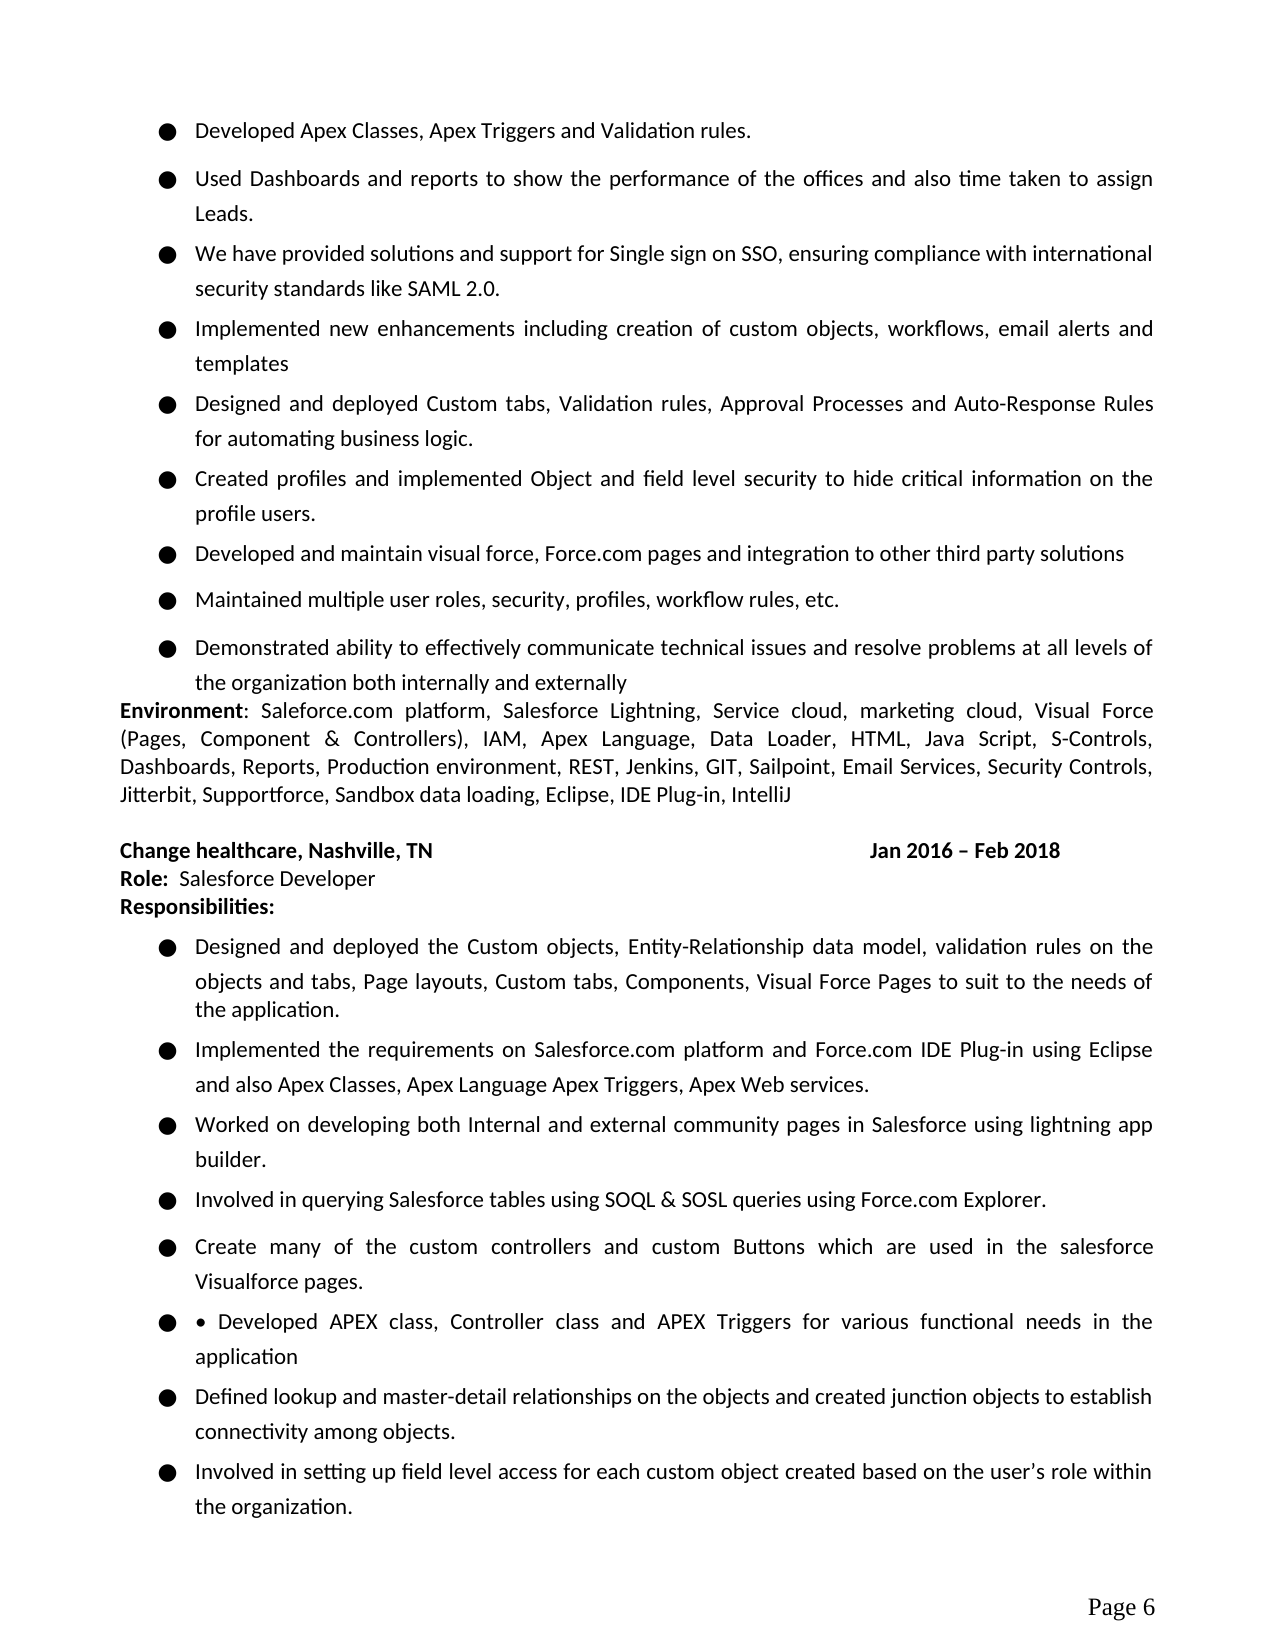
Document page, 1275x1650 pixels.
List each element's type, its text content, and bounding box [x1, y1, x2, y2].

list Create many of the custom controllers and custom Buttons which are used in the salesforce Visualforce pages. [157, 1220, 1155, 1295]
list Defined lookup and master-detail relationships on the objects and created junction objects to establish connectivity among objects. [157, 1370, 1155, 1445]
list Designed and deployed the Custom objects, Entity-Relationship data model, validation rules on the objects and tabs, Page layouts, Custom tabs, Components, Visual Force Pages to suit to the needs of the application. [157, 920, 1155, 1023]
list Designed and deployed Custom tabs, Validation rules, Approval Processes and Auto-Response Rules for automating business logic. [157, 377, 1155, 452]
list Developed Apex Classes, Apex Triggers and Validation rules. [157, 105, 1155, 152]
list Involved in setting up field level access for each custom object created based on the user’s role within the organization. [157, 1445, 1155, 1520]
text Role: Salesforce Developer [120, 864, 1155, 892]
list Maintained multiple user roles, security, profiles, workflow rules, etc. [157, 574, 1155, 621]
list Implemented the requirements on Salesforce.com platform and Force.com IDE Plug-in using Eclipse and also Apex Classes, Apex Language Apex Triggers, Apex Web services. [157, 1023, 1155, 1098]
list Implemented new enhancements including creation of custom objects, workflows, email alerts and templates [157, 302, 1155, 377]
list Worked on developing both Internal and external community pages in Salesforce using lightning app builder. [157, 1098, 1155, 1173]
list Used Dashboards and reports to show the performance of the offices and also time taken to assign Leads. [157, 152, 1155, 227]
text Change healthcare, Nashville, TN Jan 2016 – Feb 2018 [120, 836, 1155, 864]
list Demonstrated ability to effectively communicate technical issues and resolve problems at all levels of the organization both internally and externally [157, 621, 1155, 696]
list Involved in querying Salesforce tables using SOQL & SOSL queries using Force.com Explorer. [195, 1173, 1155, 1220]
list Created profiles and implemented Object and field level security to hide critical information on the profile users. [157, 452, 1155, 527]
text Responsibilities: [120, 892, 1155, 920]
list • Developed APEX class, Controller class and APEX Triggers for various functional needs in the application [157, 1295, 1155, 1370]
list Developed and maintain visual force, Force.com pages and integration to other third party solutions [157, 527, 1155, 574]
text Environment: Saleforce.com platform, Salesforce Lightning, Service cloud, marketing cloud, Visual Force (Pages, Component & Controllers), IAM, Apex Language, Data Loader, HTML, Java Script, S-Controls, Dashboards, Reports, Production environment, REST, Jenkins, GIT, Sailpoint, Email Services, Security Controls, Jitterbit, Supportforce, Sandbox data loading, Eclipse, IDE Plug-in, IntelliJ [120, 696, 1155, 808]
list We have provided solutions and support for Single sign on SSO, ensuring compliance with international security standards like SAML 2.0. [157, 227, 1155, 302]
